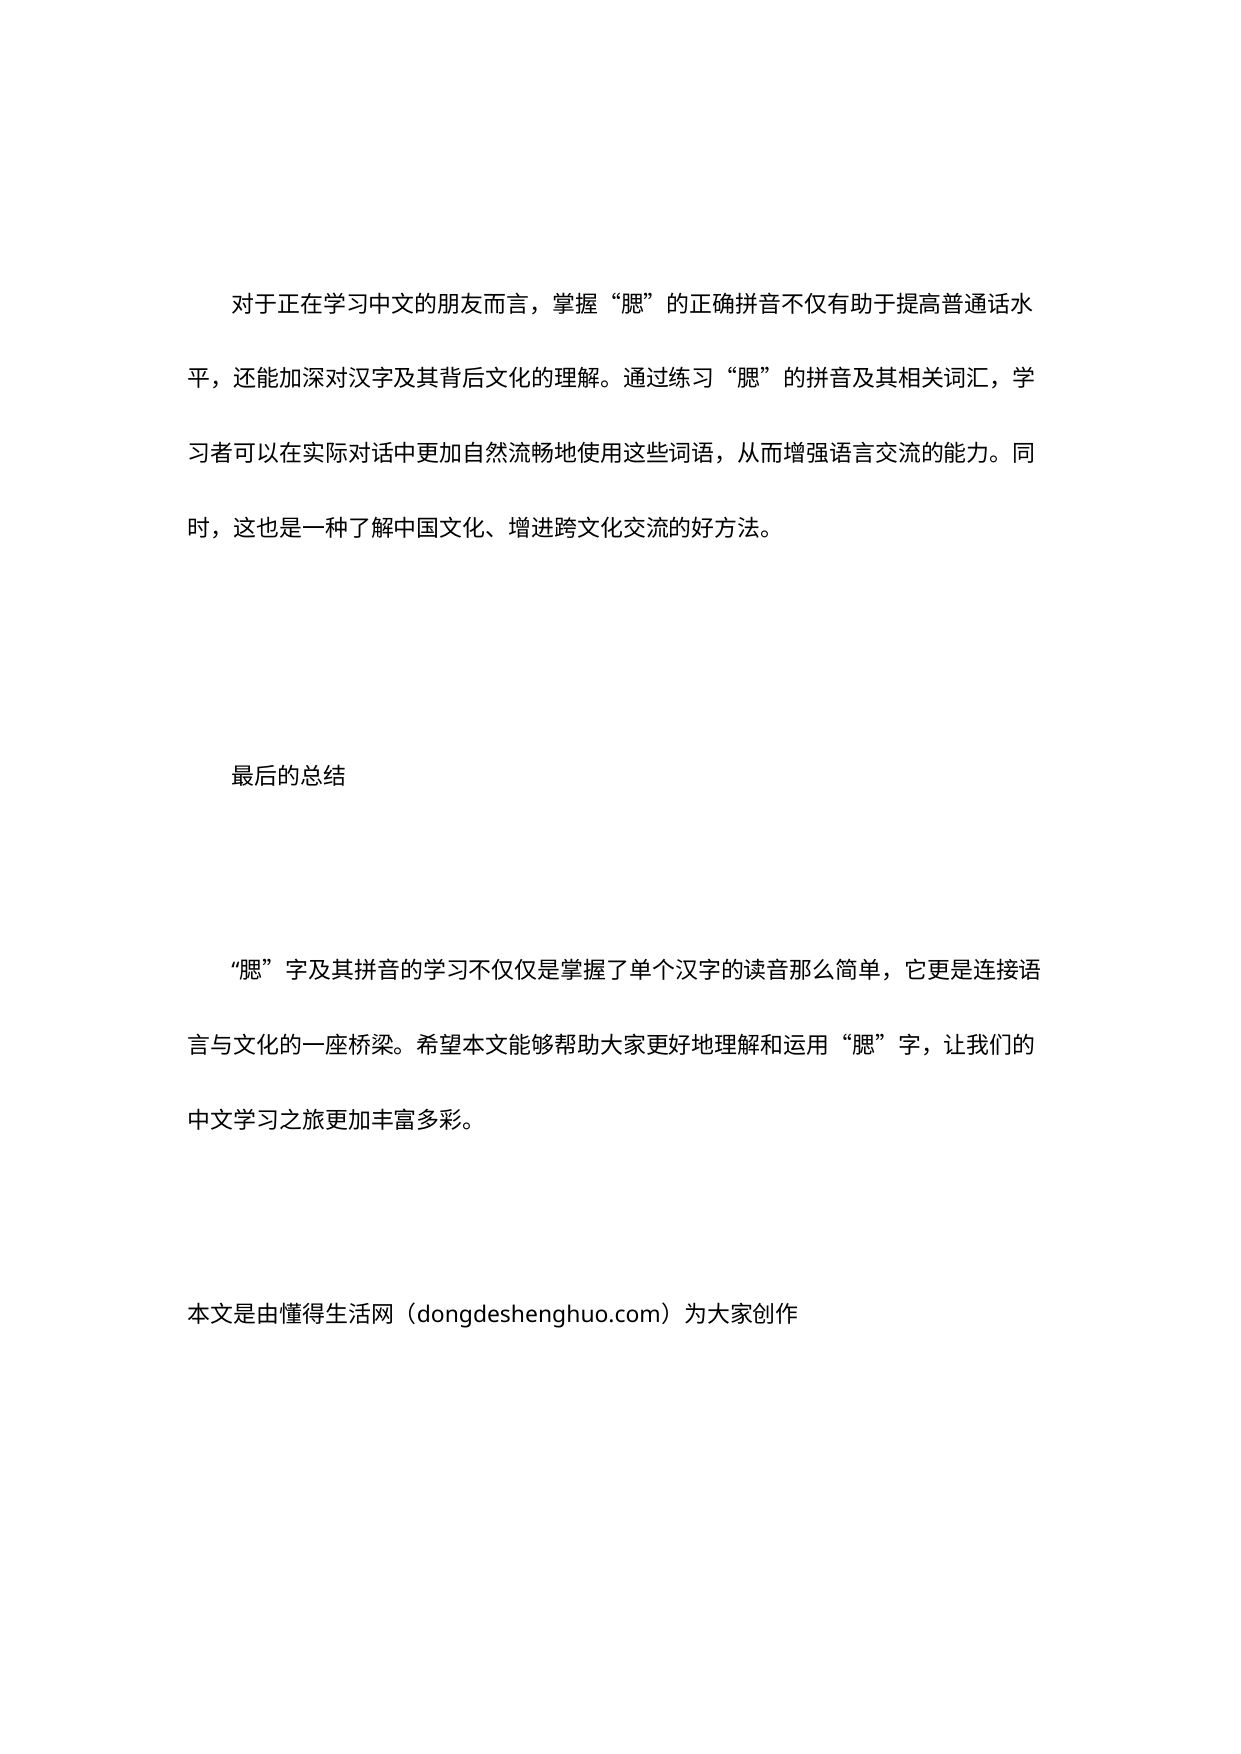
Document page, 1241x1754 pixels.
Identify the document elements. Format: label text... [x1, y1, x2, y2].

text “腮”字及其拼音的学习不仅仅是掌握了单个汉字的读音那么简单，它更是连接语言与文化的一座桥梁。希望本文能够帮助大家更好地理解和运用“腮”字，让我们的中文学习之旅更加丰富多彩。 [187, 936, 1053, 1151]
text 本文是由懂得生活网（dongdeshenghuo.com）为大家创作 [187, 1280, 1053, 1345]
text 最后的总结 [187, 742, 1053, 807]
text 对于正在学习中文的朋友而言，掌握“腮”的正确拼音不仅有助于提高普通话水平，还能加深对汉字及其背后文化的理解。通过练习“腮”的拼音及其相关词汇，学习者可以在实际对话中更加自然流畅地使用这些词语，从而增强语言交流的能力。同时，这也是一种了解中国文化、增进跨文化交流的好方法。 [187, 270, 1053, 559]
